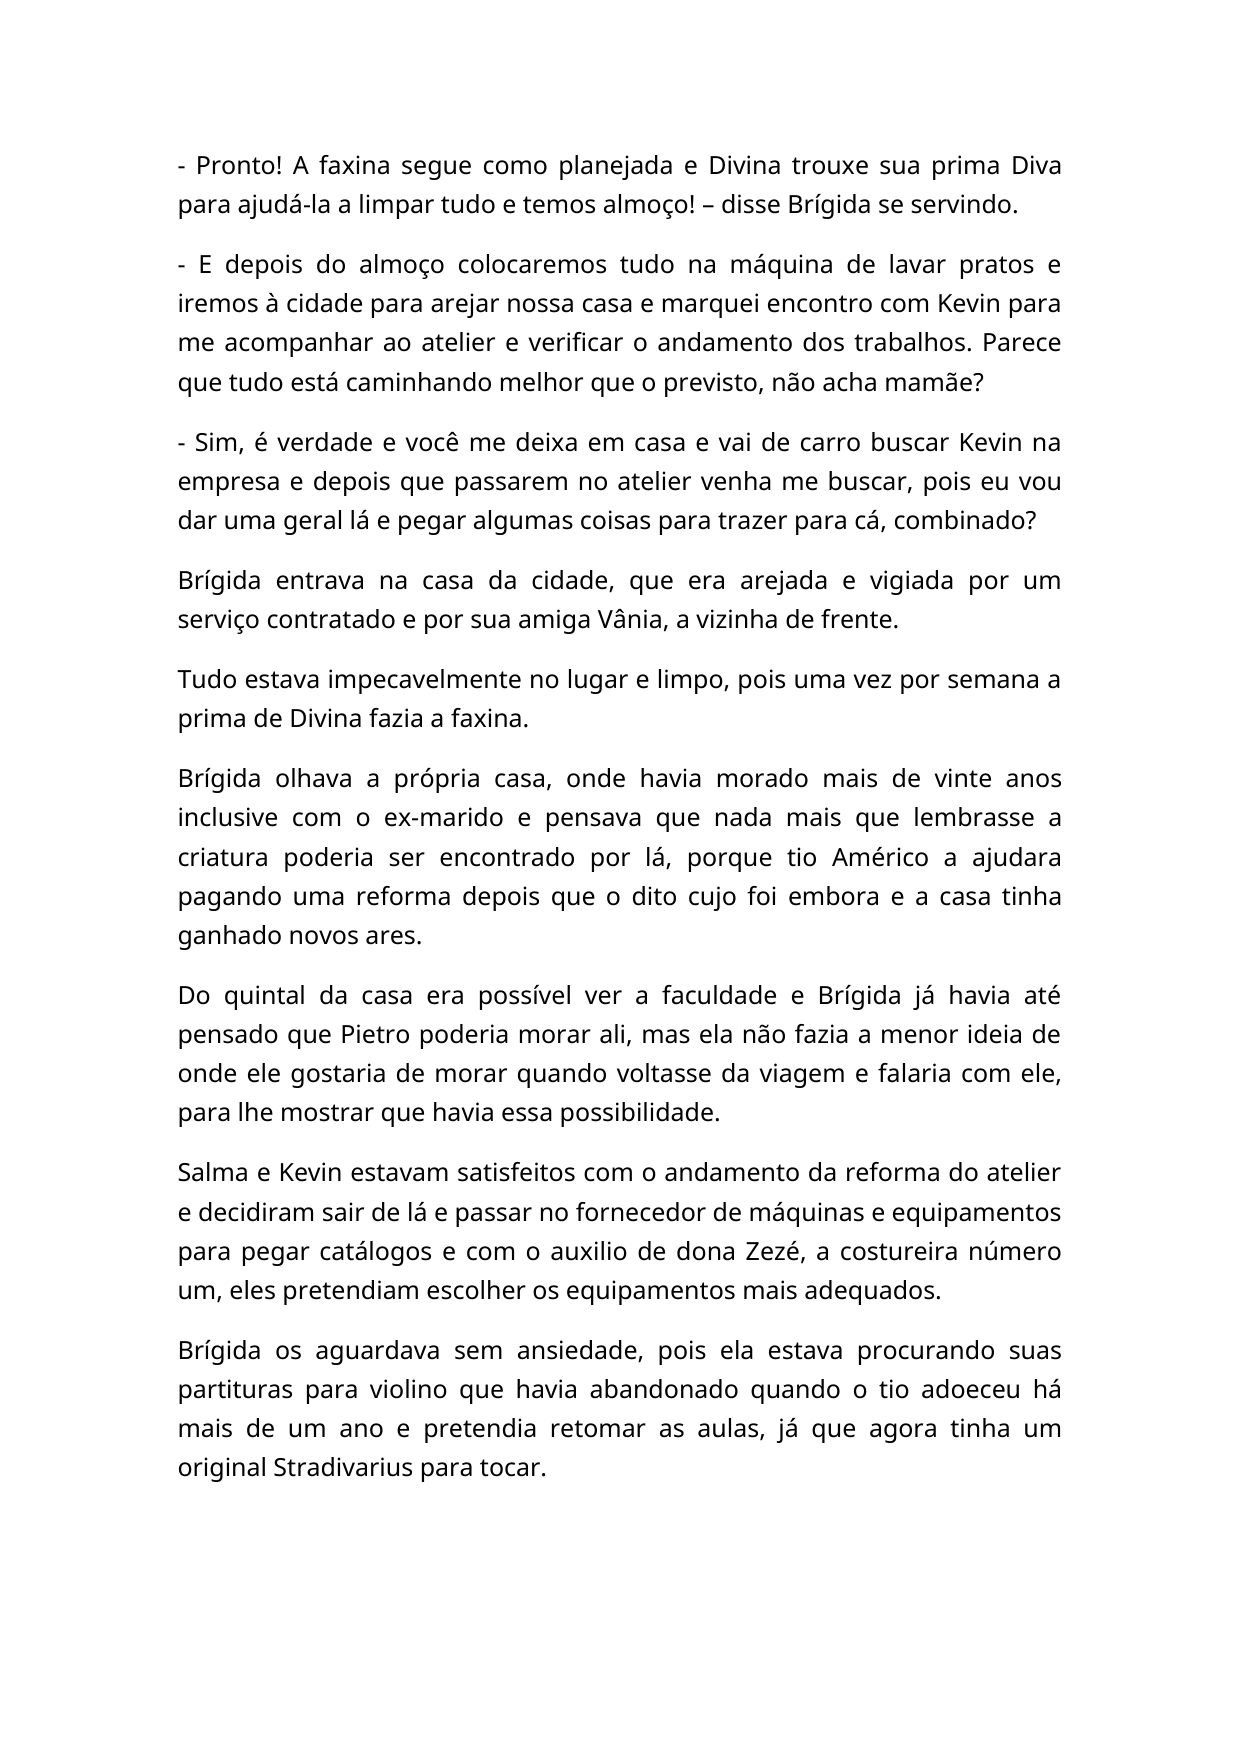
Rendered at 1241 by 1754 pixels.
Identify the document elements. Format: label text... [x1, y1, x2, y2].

text Brígida os aguardava sem ansiedade, pois ela estava procurando suas partituras para violino que havia abandonado quando o tio adoeceu há mais de um ano e pretendia retomar as aulas, já que agora tinha um original Stradivarius para tocar. [177, 1333, 1063, 1484]
text - Pronto! A faxina segue como planejada e Divina trouxe sua prima Diva para ajudá-la a limpar tudo e temos almoço! – disse Brígida se servindo. [177, 148, 1063, 221]
text Tudo estava impecavelmente no lugar e limpo, pois uma vez por semana a prima de Divina fazia a faxina. [177, 662, 1063, 735]
text Brígida olhava a própria casa, onde havia morado mais de vinte anos inclusive com o ex-marido e pensava que nada mais que lembrasse a criatura poderia ser encontrado por lá, porque tio Américo a ajudara pagando uma reforma depois que o dito cujo foi embora e a casa tinha ganhado novos ares. [177, 761, 1063, 952]
text Do quintal da casa era possível ver a faculdade e Brígida já havia até pensado que Pietro poderia morar ali, mas ela não fazia a menor ideia de onde ele gostaria de morar quando voltasse da viagem e falaria com ele, para lhe mostrar que havia essa possibilidade. [177, 978, 1063, 1129]
text - Sim, é verdade e você me deixa em casa e vai de carro buscar Kevin na empresa e depois que passarem no atelier venha me buscar, pois eu vou dar uma geral lá e pegar algumas coisas para trazer para cá, combinado? [177, 424, 1063, 537]
text - E depois do almoço colocaremos tudo na máquina de lavar pratos e iremos à cidade para arejar nossa casa e marquei encontro com Kevin para me acompanhar ao atelier e verificar o andamento dos trabalhos. Parece que tudo está caminhando melhor que o previsto, não acha mamãe? [177, 247, 1063, 398]
text Brígida entrava na casa da cidade, que era arejada e vigiada por um serviço contratado e por sua amiga Vânia, a vizinha de frente. [177, 563, 1063, 636]
text Salma e Kevin estavam satisfeitos com o andamento da reforma do atelier e decidiram sair de lá e passar no fornecedor de máquinas e equipamentos para pegar catálogos e com o auxilio de dona Zezé, a costureira número um, eles pretendiam escolher os equipamentos mais adequados. [177, 1155, 1063, 1307]
